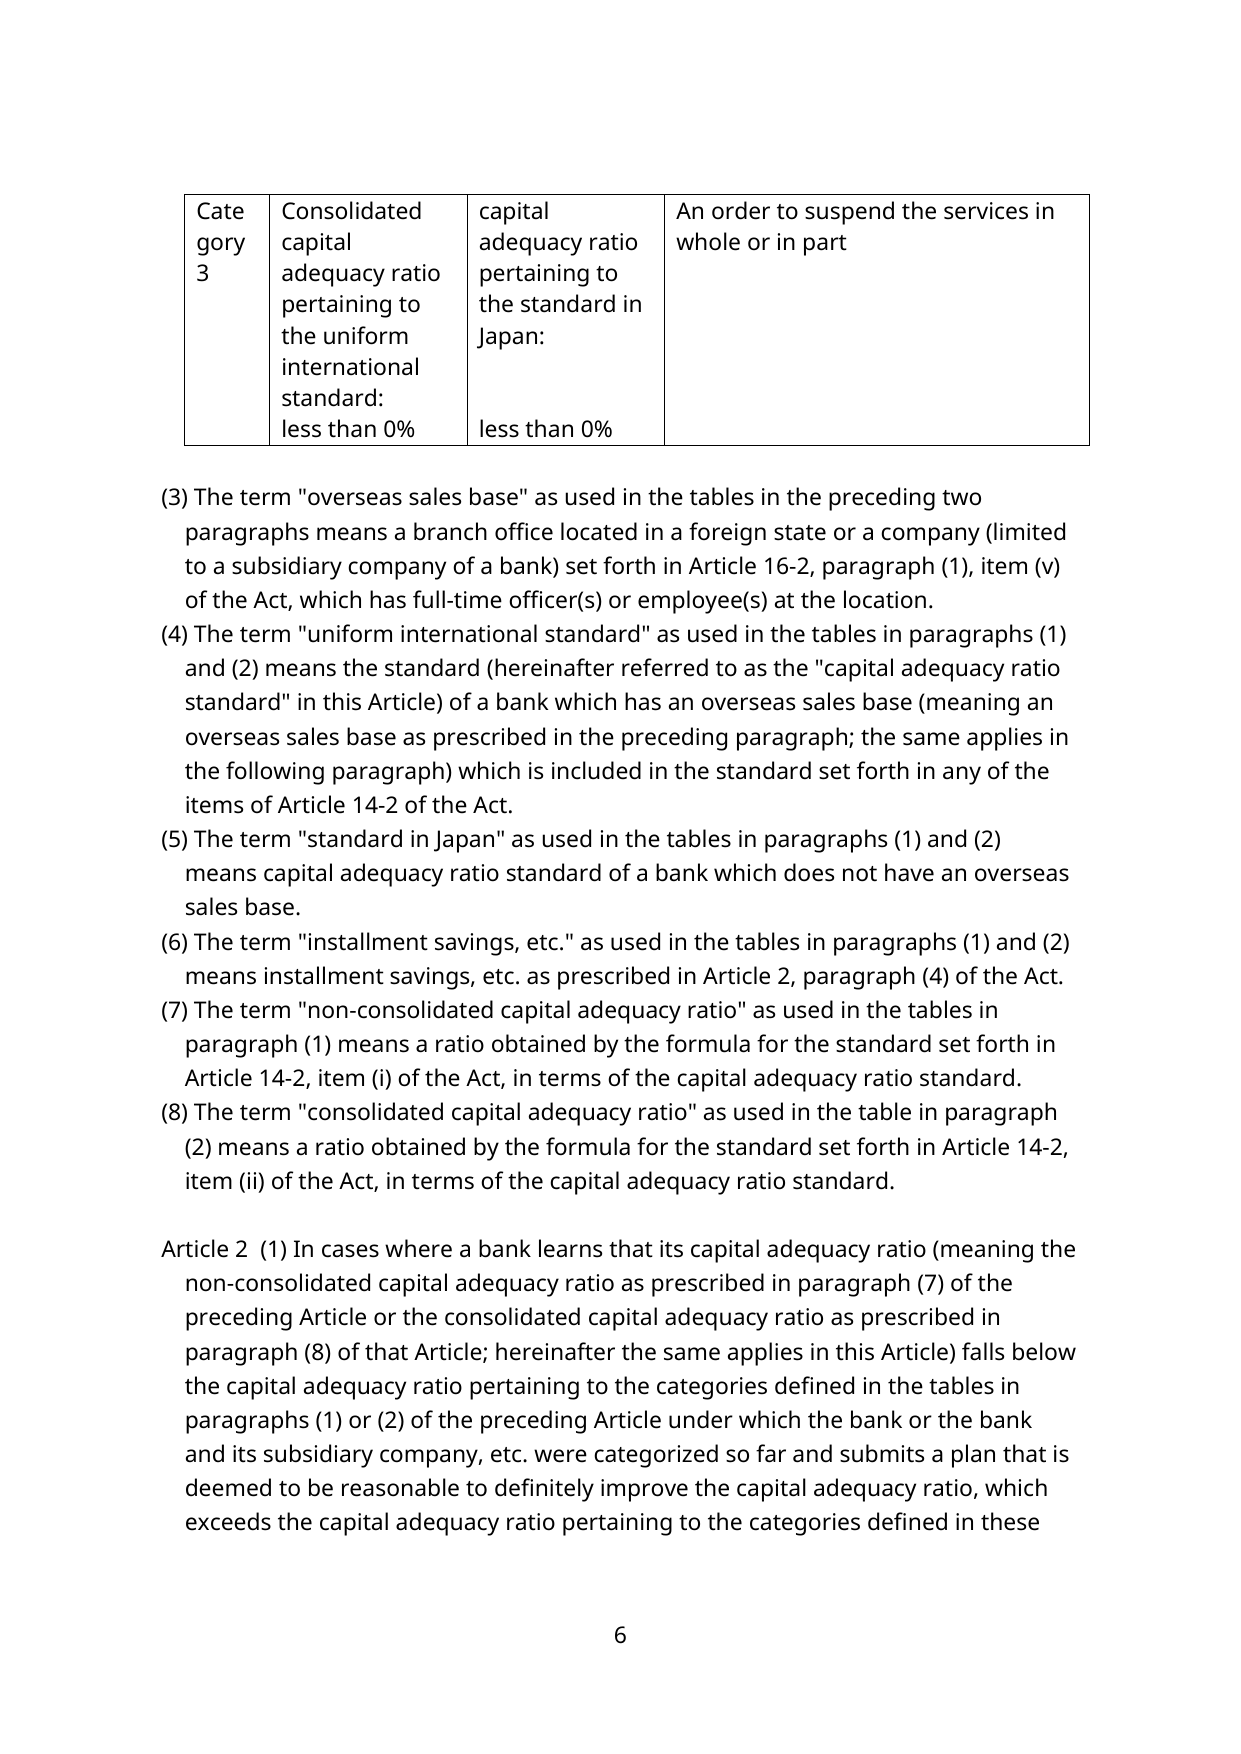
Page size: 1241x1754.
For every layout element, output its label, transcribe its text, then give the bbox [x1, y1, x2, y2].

table_cell less than 0% [270, 414, 467, 445]
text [161, 1232, 1079, 1539]
text (4) The term "uniform international standard" as used in the tables in paragraphs (1) and (2) means the standard (hereinafter referred to as the "capital adequacy ratio standard" in this Article) of a bank which has an overseas sales base (meaning an overseas sales base as prescribed in the preceding paragraph; the same applies in the following paragraph) which is included in the standard set forth in any of the items of Article 14-2 of the Act. [161, 617, 1079, 822]
text (6) The term "installment savings, etc." as used in the tables in paragraphs (1) and (2) means installment savings, etc. as prescribed in Article 2, paragraph (4) of the Act. [161, 924, 1079, 992]
table_cell capital adequacy ratio pertaining to the standard in Japan: [468, 195, 664, 413]
table_cell [185, 414, 269, 445]
text (5) The term "standard in Japan" as used in the tables in paragraphs (1) and (2) means capital adequacy ratio standard of a bank which does not have an overseas sales base. [161, 822, 1079, 924]
table_cell An order to suspend the services in whole or in part [665, 195, 1089, 413]
table_cell less than 0% [468, 414, 664, 445]
text (7) The term "non-consolidated capital adequacy ratio" as used in the tables in paragraph (1) means a ratio obtained by the formula for the standard set forth in Article 14-2, item (i) of the Act, in terms of the capital adequacy ratio standard. [161, 992, 1079, 1095]
text (8) The term "consolidated capital adequacy ratio" as used in the table in paragraph (2) means a ratio obtained by the formula for the standard set forth in Article 14-2, item (ii) of the Act, in terms of the capital adequacy ratio standard. [161, 1095, 1079, 1197]
text (3) The term "overseas sales base" as used in the tables in the preceding two paragraphs means a branch office located in a foreign state or a company (limited to a subsidiary company of a bank) set forth in Article 16-2, paragraph (1), item (v) of the Act, which has full-time officer(s) or employee(s) at the location. [161, 480, 1079, 617]
table_cell [665, 414, 1089, 445]
table_cell Category 3 [185, 195, 269, 413]
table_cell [270, 195, 467, 413]
